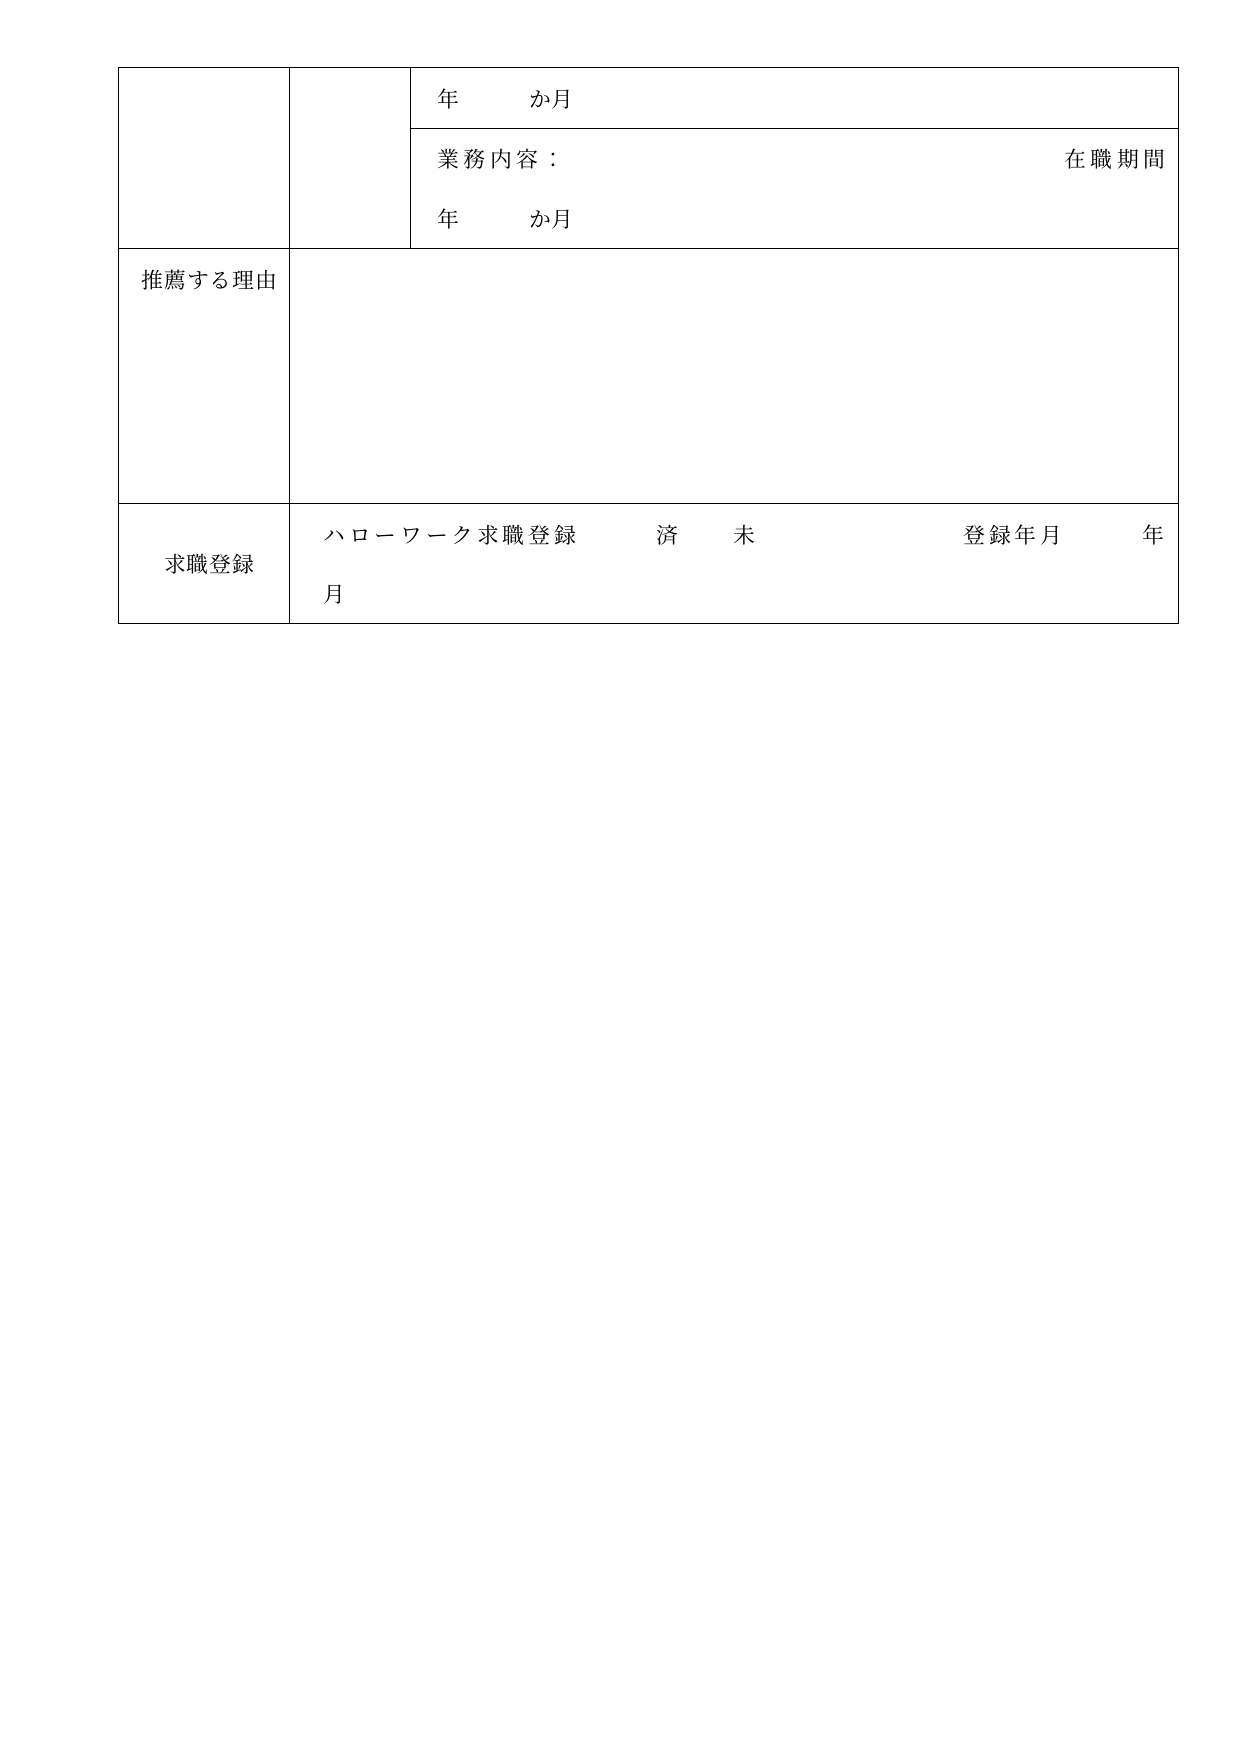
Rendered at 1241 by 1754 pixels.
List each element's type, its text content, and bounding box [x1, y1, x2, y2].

table_cell ハローワーク求職登録 済 未 登録年月 年 月 [290, 504, 1178, 623]
table_cell [290, 249, 1178, 503]
table_cell 業務内容： 在職期間 年 か月 [411, 129, 1178, 248]
table_cell 求職登録 [119, 504, 289, 623]
table_cell 推薦する理由 [119, 249, 289, 503]
table_cell 業務内容： 在職期間 年 か月 [411, 68, 1178, 127]
